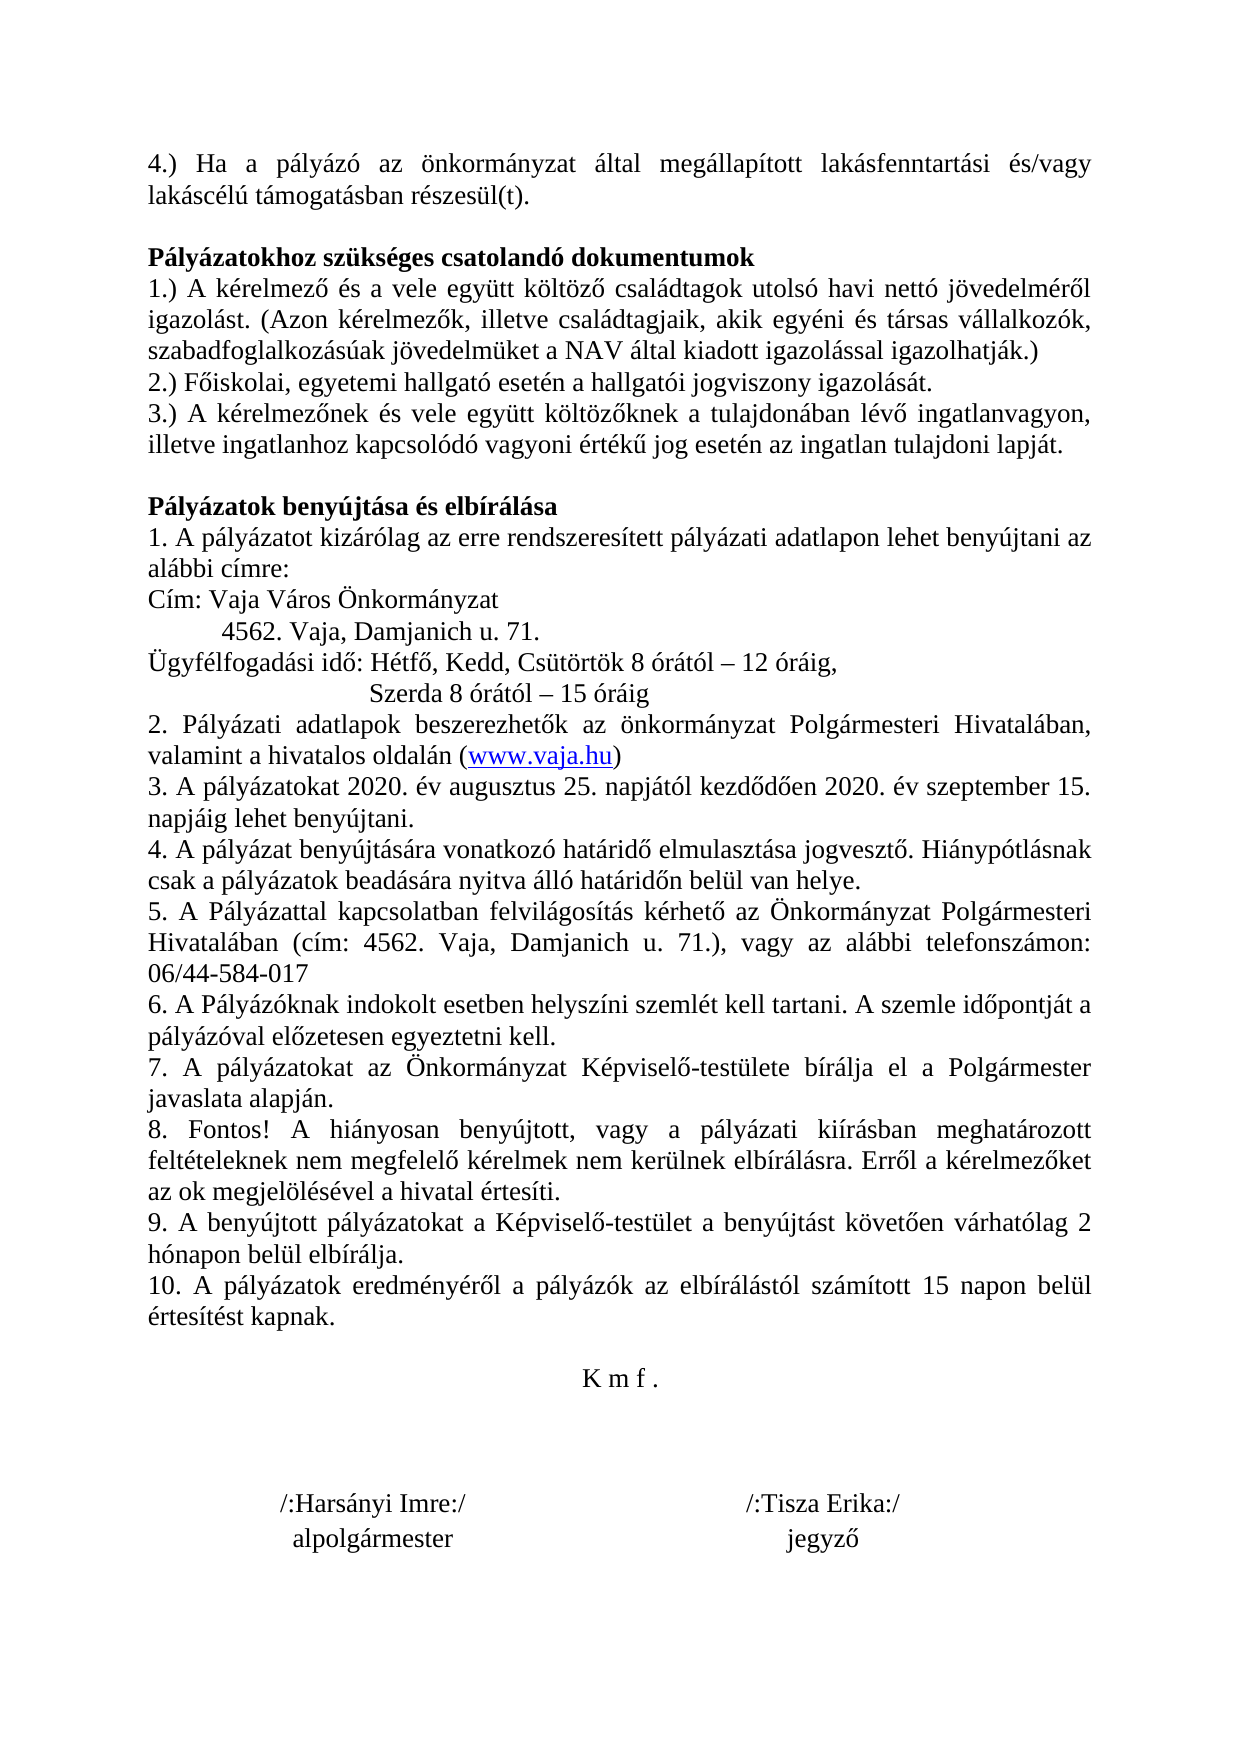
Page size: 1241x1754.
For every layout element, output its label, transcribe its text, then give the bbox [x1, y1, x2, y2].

text 4562. Vaja, Damjanich u. 71. [148, 615, 1093, 646]
text Szerda 8 órától – 15 óráig [295, 677, 1093, 708]
table_header /:Tisza Erika:/ jegyző [598, 1487, 1048, 1557]
text 9. A benyújtott pályázatokat a Képviselő-testület a benyújtást követően várhatólag 2 hónapon belül elbírálja. [148, 1207, 1093, 1269]
text 10. A pályázatok eredményéről a pályázók az elbírálástól számított 15 napon belül értesítést kapnak. [148, 1269, 1093, 1331]
text 3.) A kérelmezőnek és vele együtt költözőknek a tulajdonában lévő ingatlanvagyon, illetve ingatlanhoz kapcsolódó vagyoni értékű jog esetén az ingatlan tulajdoni lapját. [148, 397, 1093, 459]
text 4. A pályázat benyújtására vonatkozó határidő elmulasztása jogvesztő. Hiánypótlásnak csak a pályázatok beadására nyitva álló határidőn belül van helye. [148, 833, 1093, 895]
text 6. A Pályázóknak indokolt esetben helyszíni szemlét kell tartani. A szemle időpontját a pályázóval előzetesen egyeztetni kell. [148, 988, 1093, 1051]
text Pályázatok benyújtása és elbírálása [148, 490, 1093, 521]
text 1. A pályázatot kizárólag az erre rendszeresített pályázati adatlapon lehet benyújtani az alábbi címre: [148, 521, 1093, 584]
text K m f . [148, 1362, 1093, 1393]
text Pályázatokhoz szükséges csatolandó dokumentumok [148, 241, 1093, 272]
text 2.) Főiskolai, egyetemi hallgató esetén a hallgatói jogviszony igazolását. [148, 366, 1093, 397]
text Ügyfélfogadási idő: Hétfő, Kedd, Csütörtök 8 órától – 12 óráig, [148, 646, 1093, 677]
text 3. A pályázatokat 2020. év augusztus 25. napjától kezdődően 2020. év szeptember 15. napjáig lehet benyújtani. [148, 771, 1093, 833]
text 7. A pályázatokat az Önkormányzat Képviselő-testülete bírálja el a Polgármester javaslata alapján. [148, 1051, 1093, 1113]
text 1.) A kérelmező és a vele együtt költöző családtagok utolsó havi nettó jövedelméről igazolást. (Azon kérelmezők, illetve családtagjaik, akik egyéni és társas vállalkozók, szabadfoglalkozásúak jövedelmüket a NAV által kiadott igazolással igazolhatják.) [148, 272, 1093, 366]
text Cím: Vaja Város Önkormányzat [148, 584, 1093, 615]
text 5. A Pályázattal kapcsolatban felvilágosítás kérhető az Önkormányzat Polgármesteri Hivatalában (cím: 4562. Vaja, Damjanich u. 71.), vagy az alábbi telefonszámon: 06/44-584-017 [148, 895, 1093, 988]
text 8. Fontos! A hiányosan benyújtott, vagy a pályázati kiírásban meghatározott feltételeknek nem megfelelő kérelmek nem kerülnek elbírálásra. Erről a kérelmezőket az ok megjelölésével a hivatal értesíti. [148, 1113, 1093, 1207]
text 2. Pályázati adatlapok beszerezhetők az önkormányzat Polgármesteri Hivatalában, valamint a hivatalos oldalán (www.vaja.hu) [148, 708, 1093, 771]
text 4.) Ha a pályázó az önkormányzat által megállapított lakásfenntartási és/vagy lakáscélú támogatásban részesül(t). [148, 148, 1093, 210]
table_header /:Harsányi Imre:/ alpolgármester [148, 1487, 598, 1557]
